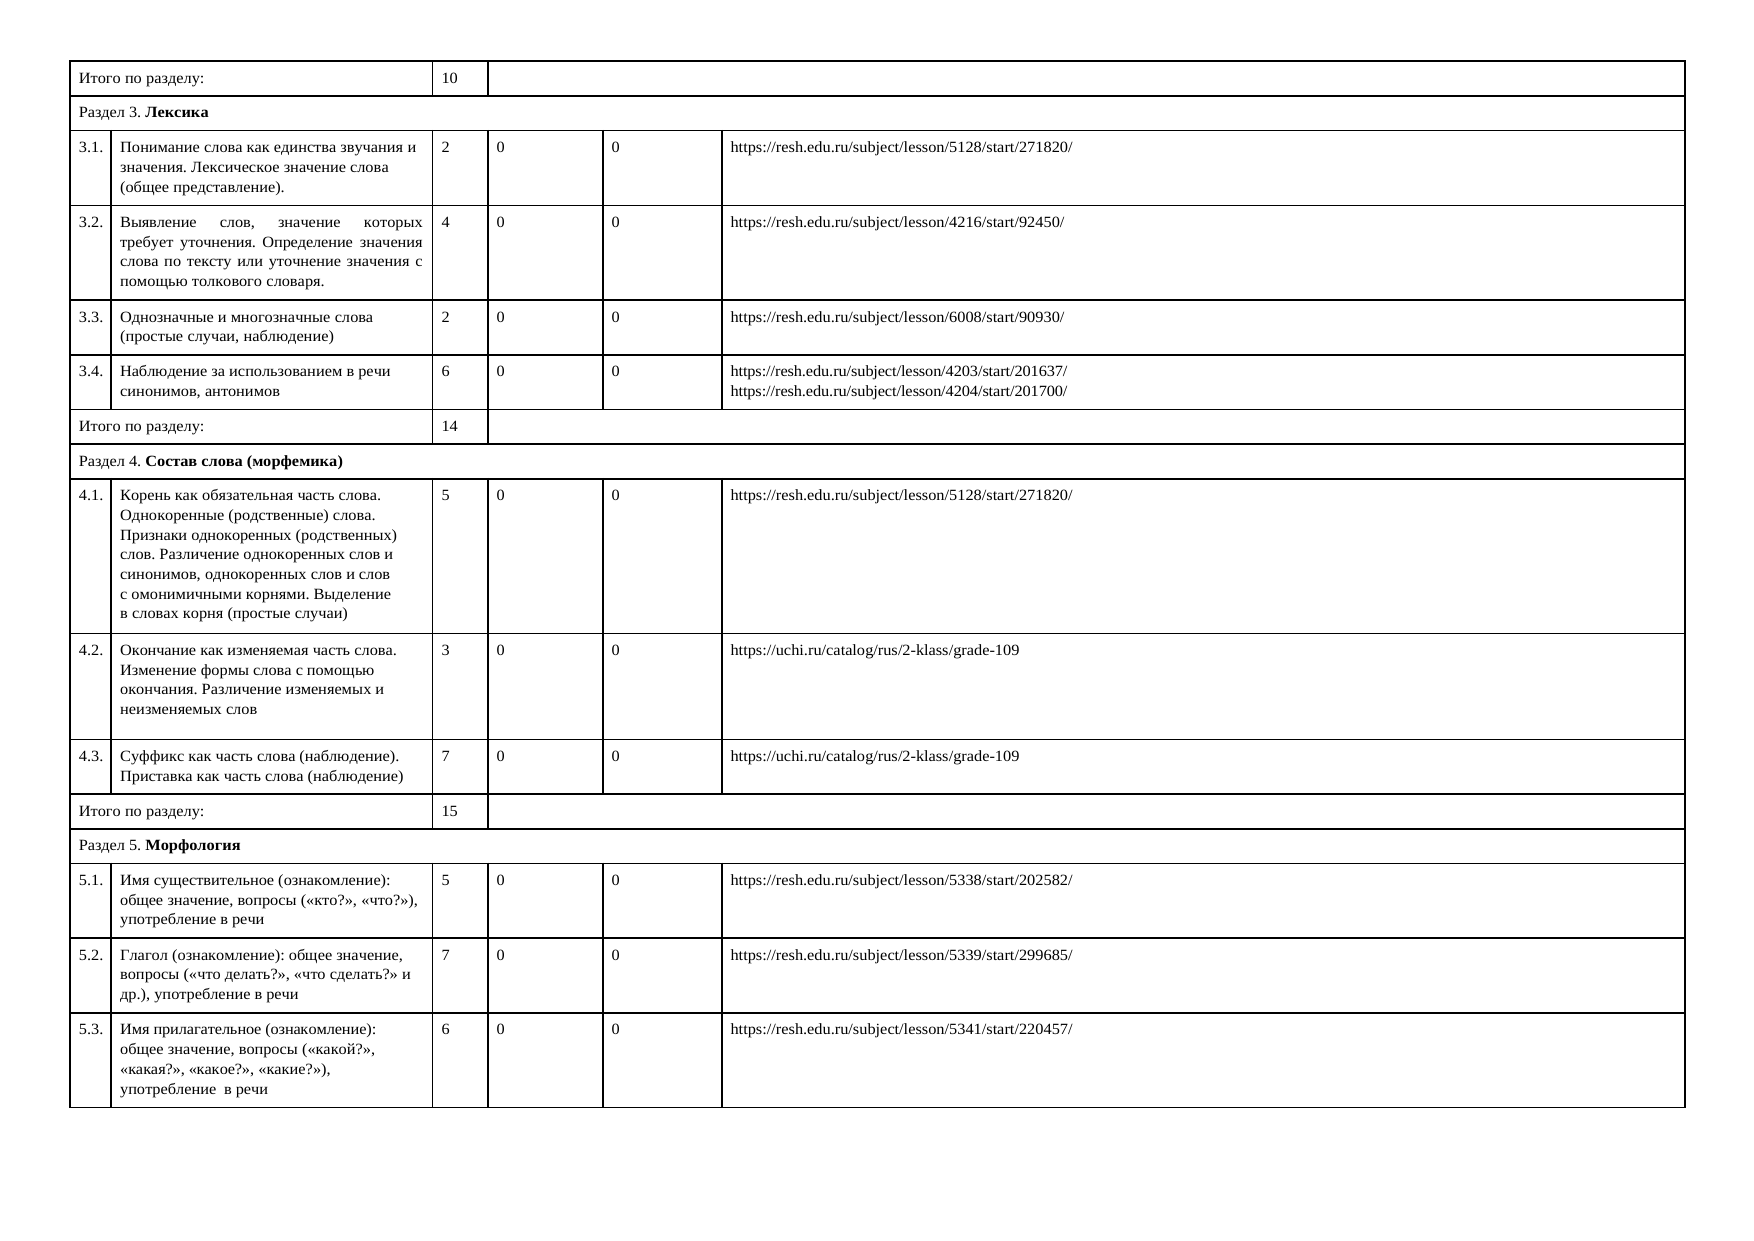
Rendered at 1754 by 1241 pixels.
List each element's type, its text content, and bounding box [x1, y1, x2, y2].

table_cell 5 [433, 864, 487, 937]
table_cell https://resh.edu.ru/subject/lesson/5338/start/202582/ [723, 864, 1684, 937]
table_cell 3.4. [71, 356, 110, 408]
table_cell 5.2. [71, 939, 110, 1012]
table_cell 0 [604, 206, 721, 299]
table_cell 4.1. [71, 480, 110, 633]
table_cell 0 [489, 131, 602, 204]
table_cell 5.1. [71, 864, 110, 937]
table_cell 5 [433, 480, 487, 633]
table_cell 0 [604, 131, 721, 204]
table_cell Наблюдение за использованием в речи синонимов, антонимов [112, 356, 432, 408]
table_cell [489, 795, 1684, 828]
table_cell 4.3. [71, 740, 110, 793]
table_header 10 [433, 62, 487, 95]
table_cell https://uchi.ru/catalog/rus/2-klass/grade-109 [723, 634, 1684, 738]
table_header Итого по разделу: [71, 62, 432, 95]
table_cell 7 [433, 740, 487, 793]
table_cell https://resh.edu.ru/subject/lesson/5339/start/299685/ [723, 939, 1684, 1012]
table_cell https://resh.edu.ru/subject/lesson/5128/start/271820/ [723, 480, 1684, 633]
table_cell 0 [489, 356, 602, 408]
table_cell Корень как обязательная часть слова. Однокоренные (родственные) слова. Признаки однокоренных (родственных) слов. Различение однокоренных слов и синонимов, однокоренных слов и слов с омонимичными корнями. Выделение в словах корня (простые случаи) [112, 480, 432, 633]
table_cell 3 [433, 634, 487, 738]
table_cell 0 [604, 740, 721, 793]
table_cell Итого по разделу: [71, 795, 432, 828]
table_cell 3.2. [71, 206, 110, 299]
table_cell https://resh.edu.ru/subject/lesson/4216/start/92450/ [723, 206, 1684, 299]
table_cell https://uchi.ru/catalog/rus/2-klass/grade-109 [723, 740, 1684, 793]
table_cell 14 [433, 410, 487, 443]
table_cell 2 [433, 131, 487, 204]
table_cell 0 [604, 939, 721, 1012]
table_cell [489, 410, 1684, 443]
table_cell 0 [604, 356, 721, 408]
table_cell 3.3. [71, 301, 110, 354]
table_cell https://resh.edu.ru/subject/lesson/6008/start/90930/ [723, 301, 1684, 354]
table_cell 3.1. [71, 131, 110, 204]
table_cell 15 [433, 795, 487, 828]
table_cell 0 [604, 634, 721, 738]
table_cell Окончание как изменяемая часть слова. Изменение формы слова с помощью окончания. Различение изменяемых и неизменяемых слов [112, 634, 432, 738]
table_cell 0 [489, 1014, 602, 1107]
table_cell 0 [489, 740, 602, 793]
table_cell 5.3. [71, 1014, 110, 1107]
table_cell 0 [604, 1014, 721, 1107]
table_cell 6 [433, 1014, 487, 1107]
table_cell Раздел 5. Морфология [71, 830, 1684, 863]
table_cell https://resh.edu.ru/subject/lesson/4203/start/201637/ https://resh.edu.ru/subject/lesson/4204/start/201700/ [723, 356, 1684, 408]
table_header [489, 62, 1684, 95]
table_cell 6 [433, 356, 487, 408]
table_cell 0 [489, 480, 602, 633]
table_cell Раздел 3. Лексика [71, 97, 1684, 130]
table_cell 0 [604, 301, 721, 354]
table_cell 4.2. [71, 634, 110, 738]
table_cell 0 [604, 864, 721, 937]
table_cell 4 [433, 206, 487, 299]
table_cell Однозначные и многозначные слова (простые случаи, наблюдение) [112, 301, 432, 354]
table_cell 0 [489, 939, 602, 1012]
table_cell Суффикс как часть слова (наблюдение). Приставка как часть слова (наблюдение) [112, 740, 432, 793]
table_cell 0 [489, 864, 602, 937]
table_cell Глагол (ознакомление): общее значение, вопросы («что делать?», «что сделать?» и др.), употребление в речи [112, 939, 432, 1012]
table_cell 7 [433, 939, 487, 1012]
table_cell 0 [489, 301, 602, 354]
table_cell https://resh.edu.ru/subject/lesson/5128/start/271820/ [723, 131, 1684, 204]
table_cell Понимание слова как единства звучания и значения. Лексическое значение слова (общее представление). [112, 131, 432, 204]
table_cell 0 [489, 206, 602, 299]
table_cell Раздел 4. Состав слова (морфемика) [71, 445, 1684, 478]
table_cell Выявление слов, значение которых требует уточнения. Определение значения слова по тексту или уточнение значения с помощью толкового словаря. [112, 206, 432, 299]
table_cell https://resh.edu.ru/subject/lesson/5341/start/220457/ [723, 1014, 1684, 1107]
table_cell 0 [489, 634, 602, 738]
table_cell Итого по разделу: [71, 410, 432, 443]
table_cell 2 [433, 301, 487, 354]
table_cell Имя существительное (ознакомление): общее значение, вопросы («кто?», «что?»), употребление в речи [112, 864, 432, 937]
table_cell Имя прилагательное (ознакомление): общее значение, вопросы («какой?», «какая?», «какое?», «какие?»), употребление в речи [112, 1014, 432, 1107]
table_cell 0 [604, 480, 721, 633]
